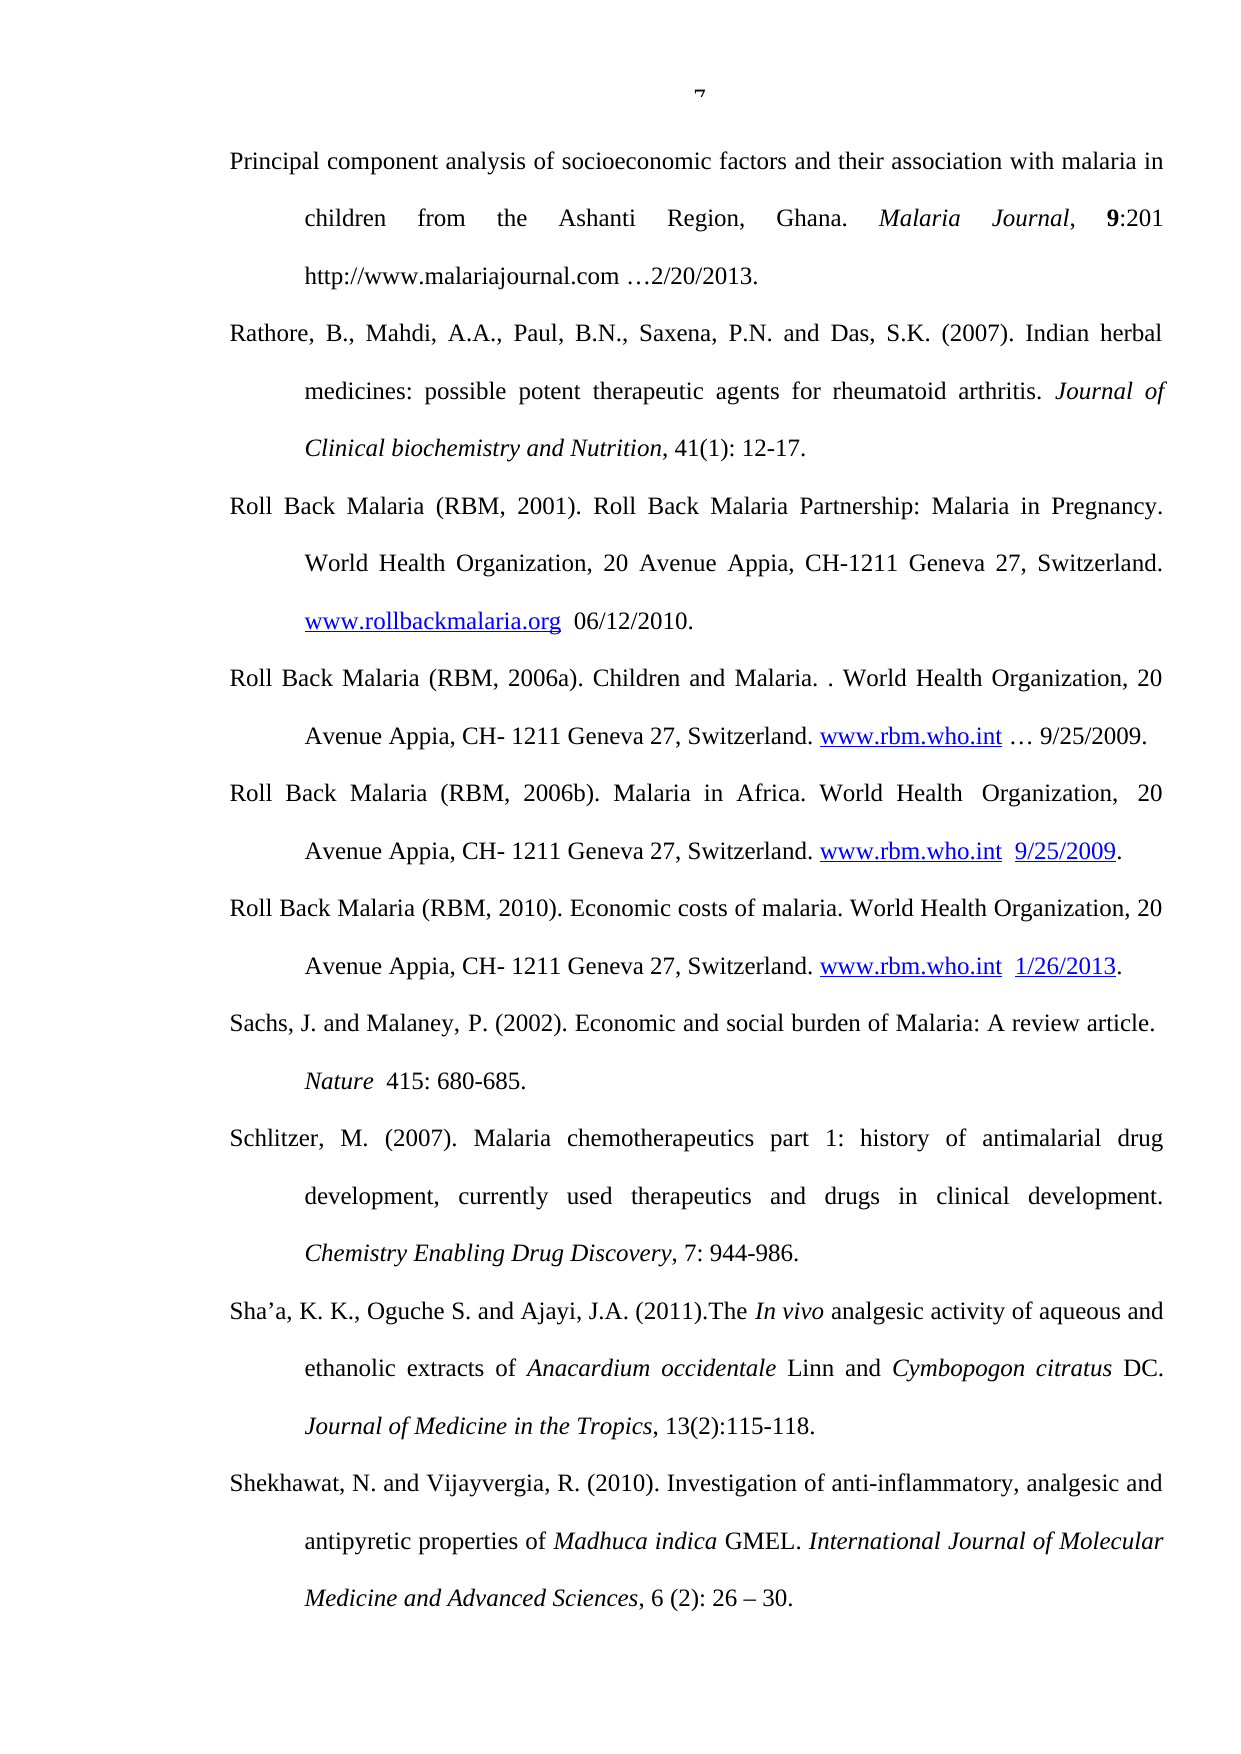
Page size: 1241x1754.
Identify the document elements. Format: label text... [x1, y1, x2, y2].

text Rathore, B., Mahdi, A.A., Paul, B.N., Saxena, P.N. and Das, S.K. (2007). Indian herbal medicines: possible potent therapeutic agents for rheumatoid arthritis. Journal of Clinical biochemistry and Nutrition, 41(1): 12-17. [229, 318, 1164, 462]
text Shekhawat, N. and Vijayvergia, R. (2010). Investigation of anti-inflammatory, analgesic and antipyretic properties of Madhuca indica GMEL. International Journal of Molecular Medicine and Advanced Sciences, 6 (2): 26 – 30. [229, 1468, 1164, 1612]
text Sachs, J. and Malaney, P. (2002). Economic and social burden of Malaria: A review article. [229, 1008, 1215, 1037]
text Roll Back Malaria (RBM, 2006b). Malaria in Africa. World Health Organization, 20 Avenue Appia, CH- 1211 Geneva 27, Switzerland. www.rbm.who.int 9/25/2009. [229, 778, 1163, 865]
text Schlitzer, M. (2007). Malaria chemotherapeutics part 1: history of antimalarial drug development, currently used therapeutics and drugs in clinical development. Chemistry Enabling Drug Discovery, 7: 944-986. [229, 1123, 1164, 1267]
text Roll Back Malaria (RBM, 2010). Economic costs of malaria. World Health Organization, 20 Avenue Appia, CH- 1211 Geneva 27, Switzerland. www.rbm.who.int 1/26/2013. [229, 893, 1163, 980]
text Roll Back Malaria (RBM, 2001). Roll Back Malaria Partnership: Malaria in Pregnancy. World Health Organization, 20 Avenue Appia, CH-1211 Geneva 27, Switzerland. www.rollbackmalaria.org 06/12/2010. [229, 491, 1164, 634]
text Principal component analysis of socioeconomic factors and their association with malaria in children from the Ashanti Region, Ghana. Malaria Journal, 9:201 http://www.malariajournal.com …2/20/2013. [229, 146, 1164, 289]
text Nature 415: 680-685. [304, 1066, 1215, 1095]
text Roll Back Malaria (RBM, 2006a). Children and Malaria. . World Health Organization, 20 Avenue Appia, CH- 1211 Geneva 27, Switzerland. www.rbm.who.int … 9/25/2009. [229, 663, 1163, 750]
text Sha’a, K. K., Oguche S. and Ajayi, J.A. (2011).The In vivo analgesic activity of aqueous and ethanolic extracts of Anacardium occidentale Linn and Cymbopogon citratus DC. Journal of Medicine in the Tropics, 13(2):115-118. [229, 1296, 1164, 1440]
